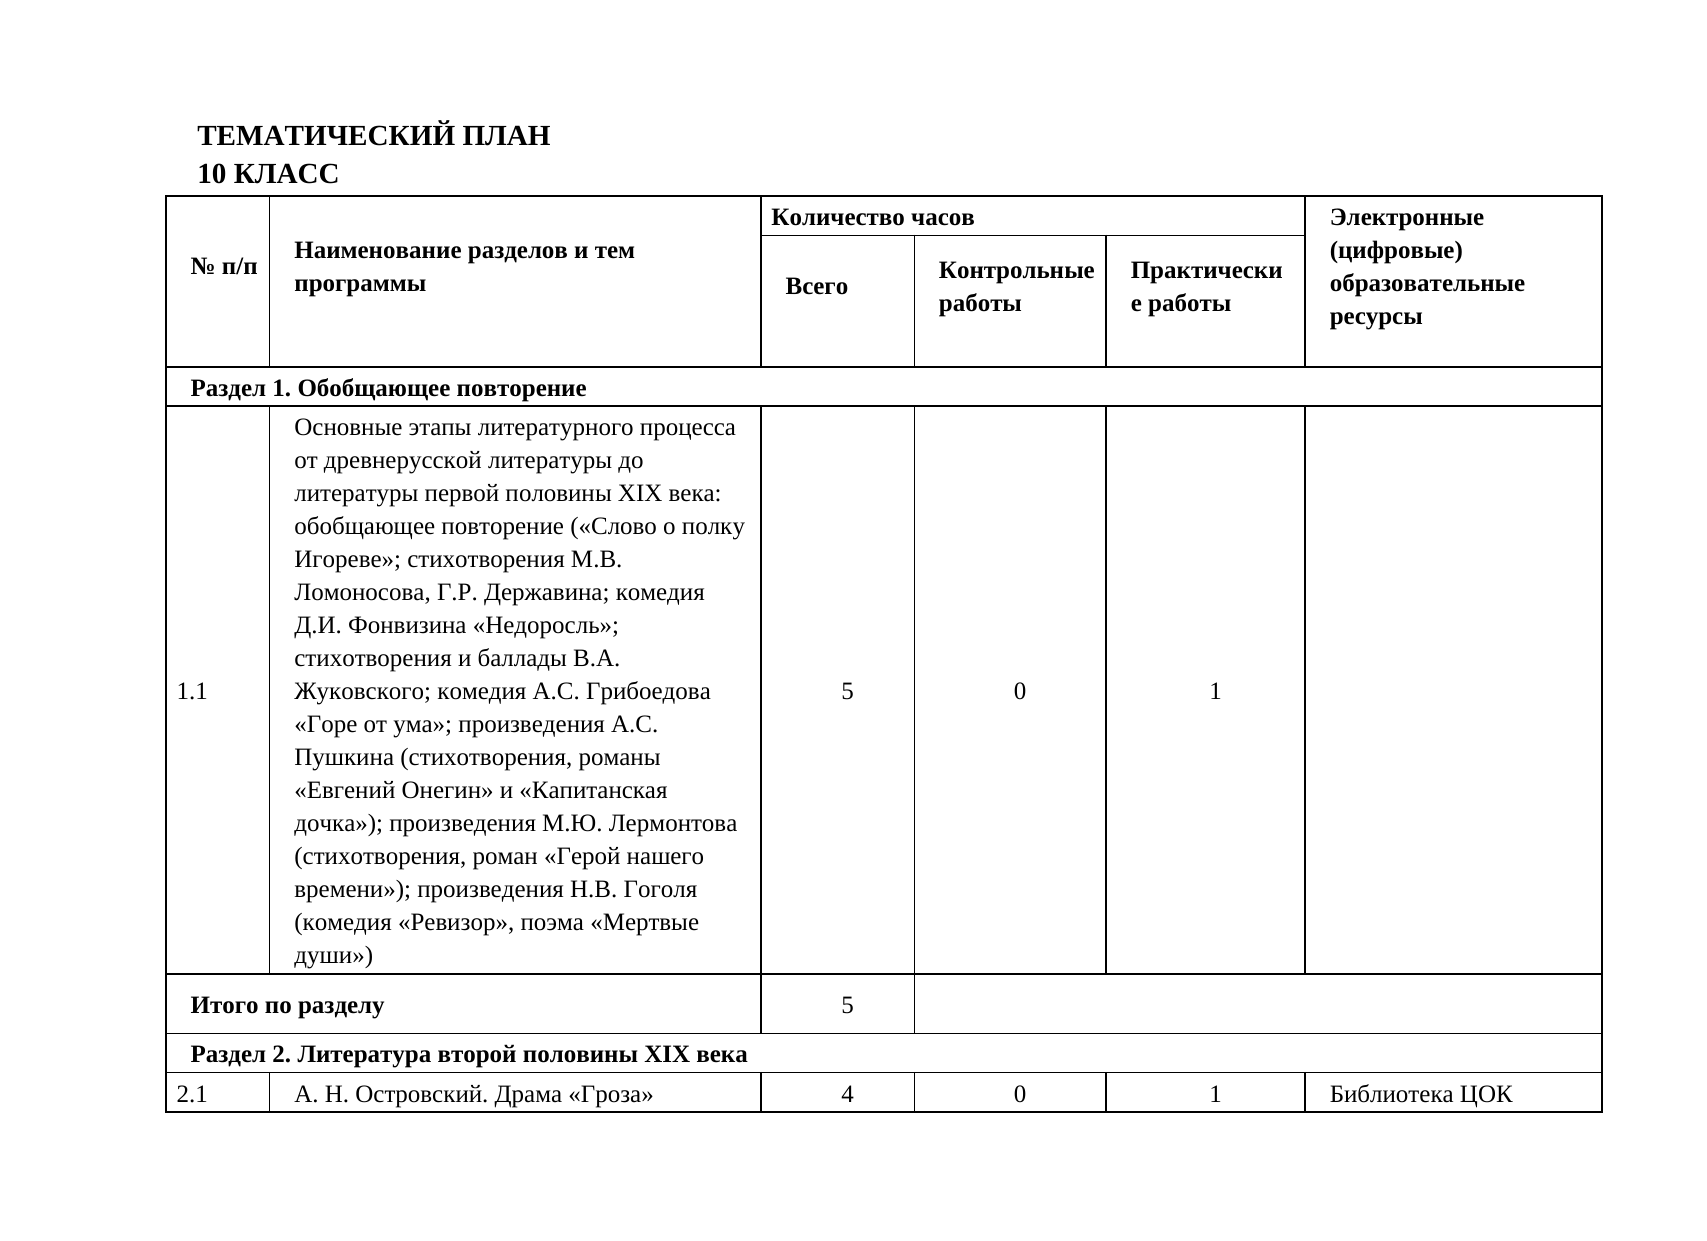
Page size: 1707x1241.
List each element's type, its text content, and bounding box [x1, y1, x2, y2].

table_cell 1 [1107, 1073, 1304, 1111]
table_header № п/п [167, 197, 269, 366]
table_cell Всего [762, 236, 914, 366]
table_cell 5 [762, 975, 914, 1032]
table_header Электронные (цифровые) образовательные ресурсы [1306, 197, 1601, 366]
table_cell 5 [762, 407, 914, 973]
text 10 КЛАСС [190, 157, 1618, 190]
table_cell Итого по разделу [167, 975, 760, 1032]
text ТЕМАТИЧЕСКИЙ ПЛАН [190, 118, 1618, 152]
table_cell [1306, 407, 1601, 973]
table_header Количество часов [762, 197, 1304, 234]
table_cell Раздел 2. Литература второй половины XIX века [167, 1034, 1601, 1072]
table_cell Раздел 1. Обобщающее повторение [167, 368, 1601, 405]
table_cell 0 [915, 1073, 1105, 1111]
table_cell Основные этапы литературного процесса от древнерусской литературы до литературы первой половины XIX века: обобщающее повторение («Слово о полку Игореве»; стихотворения М.В. Ломоносова, Г.Р. Державина; комедия Д.И. Фонвизина «Недоросль»; стихотворения и баллады В.А. Жуковского; комедия А.С. Грибоедова «Горе от ума»; произведения А.С. Пушкина (стихотворения, романы «Евгений Онегин» и «Капитанская дочка»); произведения М.Ю. Лермонтова (стихотворения, роман «Герой нашего времени»); произведения Н.В. Гоголя (комедия «Ревизор», поэма «Мертвые души») [270, 407, 760, 973]
table_cell [915, 975, 1601, 1032]
table_cell 1.1 [167, 407, 269, 973]
table_cell 4 [762, 1073, 914, 1111]
table_header Наименование разделов и тем программы [270, 197, 760, 366]
table_cell 0 [915, 407, 1105, 973]
table_cell 1 [1107, 407, 1304, 973]
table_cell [270, 1073, 760, 1111]
table_cell Контрольные работы [915, 236, 1105, 366]
table_cell 2.1 [167, 1073, 269, 1111]
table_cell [1306, 1073, 1601, 1111]
table_cell Практические работы [1107, 236, 1304, 366]
